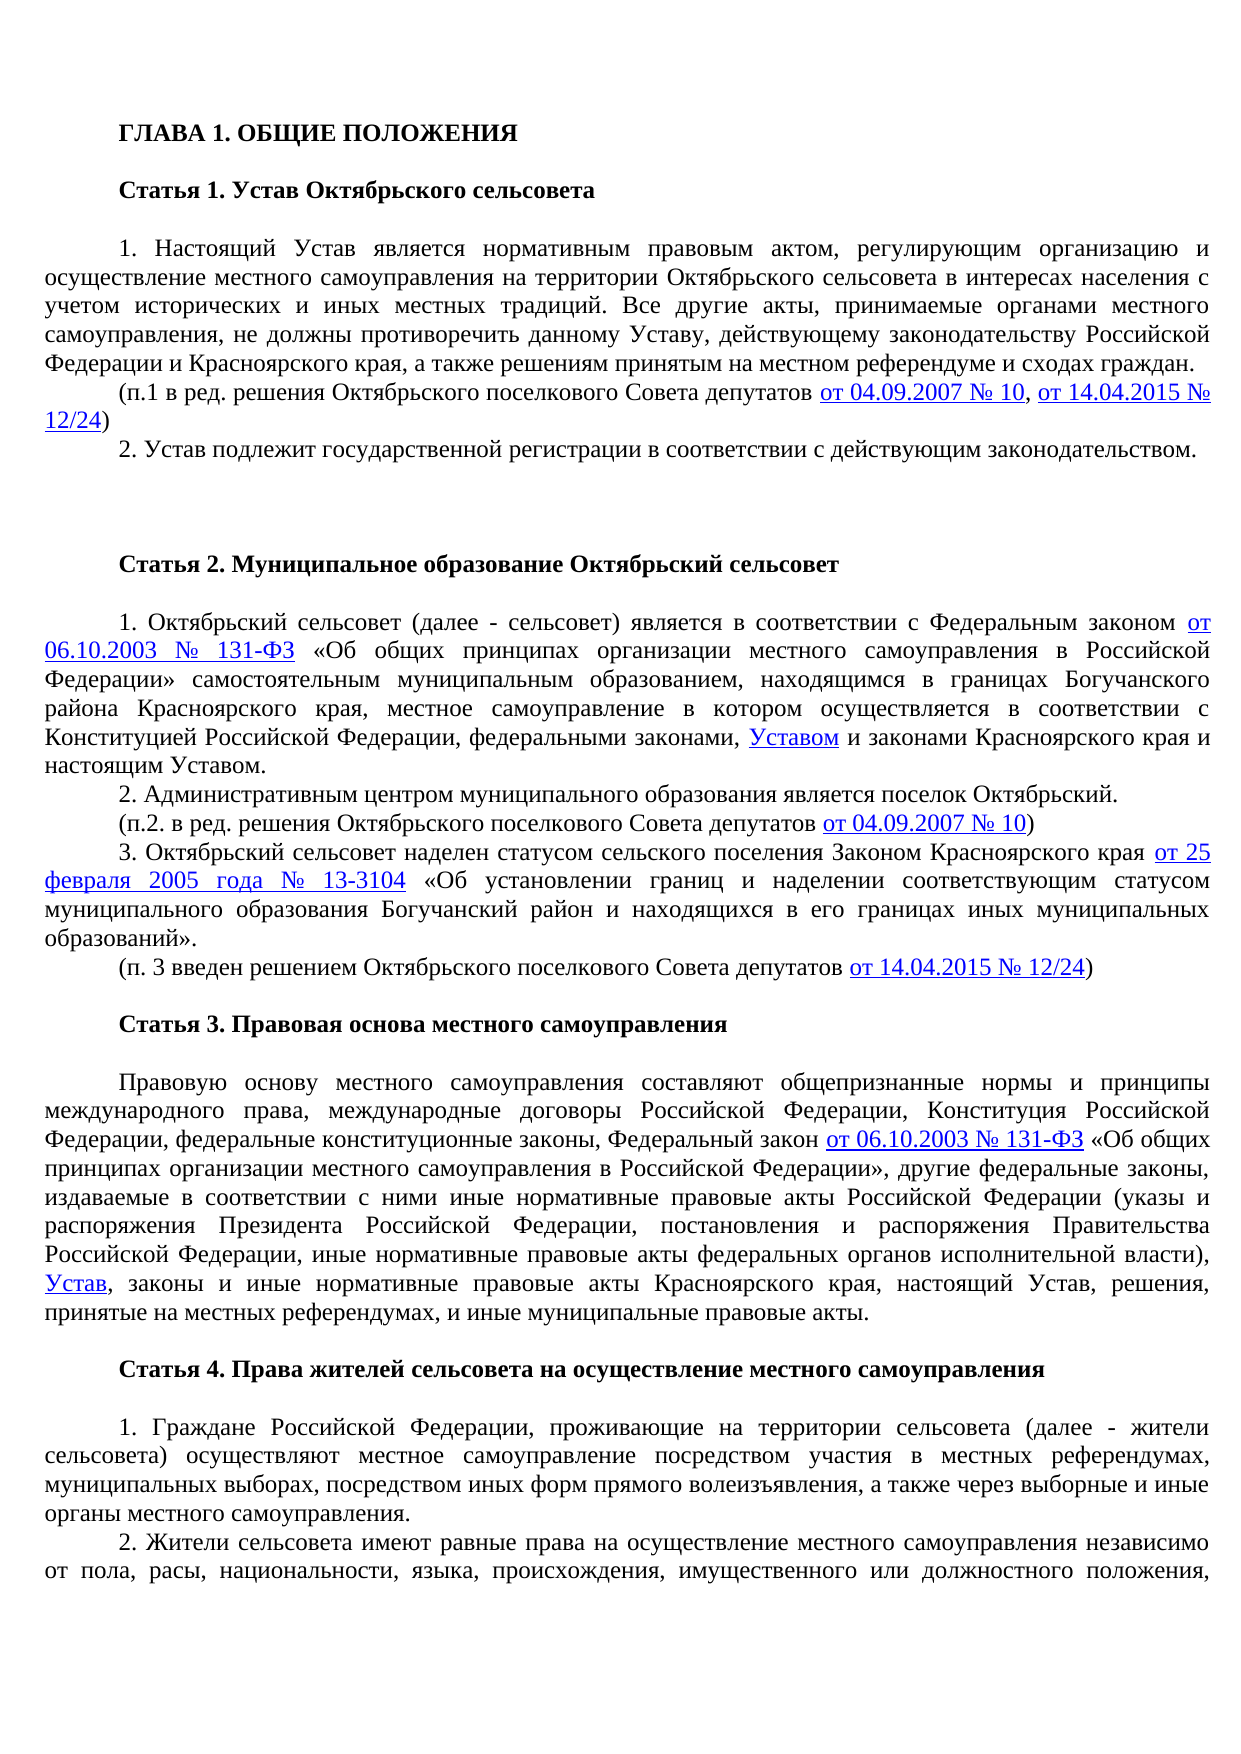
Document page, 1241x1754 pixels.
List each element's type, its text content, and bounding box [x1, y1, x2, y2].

text (п.1 в ред. решения Октябрьского поселкового Совета депутатов от 04.09.2007 № 10, от 14.04.2015 № 12/24) [44, 377, 1211, 434]
text Статья 1. Устав Октябрьского сельсовета [44, 176, 1211, 204]
text 1. Настоящий Устав является нормативным правовым актом, регулирующим организацию и осуществление местного самоуправления на территории Октябрьского сельсовета в интересах населения с учетом исторических и иных местных традиций. Все другие акты, принимаемые органами местного самоуправления, не должны противоречить данному Уставу, действующему законодательству Российской Федерации и Красноярского края, а также решениям принятым на местном референдуме и сходах граждан. [44, 233, 1211, 377]
text 1. Октябрьский сельсовет (далее - сельсовет) является в соответствии с Федеральным законом от 06.10.2003 № 131-ФЗ «Об общих принципах организации местного самоуправления в Российской Федерации» самостоятельным муниципальным образованием, находящимся в границах Богучанского района Красноярского края, местное самоуправление в котором осуществляется в соответствии с Конституцией Российской Федерации, федеральными законами, Уставом и законами Красноярского края и настоящим Уставом. [44, 607, 1211, 779]
text Статья 4. Права жителей сельсовета на осуществление местного самоуправления [44, 1354, 1211, 1383]
text ГЛАВА 1. ОБЩИЕ ПОЛОЖЕНИЯ [44, 118, 1211, 147]
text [44, 1527, 1211, 1584]
text (п.2. в ред. решения Октябрьского поселкового Совета депутатов от 04.09.2007 № 10) [44, 808, 1211, 837]
text 2. Устав подлежит государственной регистрации в соответствии с действующим законодательством. [44, 434, 1211, 463]
text 1. Граждане Российской Федерации, проживающие на территории сельсовета (далее - жители сельсовета) осуществляют местное самоуправление посредством участия в местных референдумах, муниципальных выборах, посредством иных форм прямого волеизъявления, а также через выборные и иные органы местного самоуправления. [44, 1412, 1211, 1527]
text Статья 3. Правовая основа местного самоуправления [44, 1009, 1211, 1038]
text Правовую основу местного самоуправления составляют общепризнанные нормы и принципы международного права, международные договоры Российской Федерации, Конституция Российской Федерации, федеральные конституционные законы, Федеральный закон от 06.10.2003 № 131-ФЗ «Об общих принципах организации местного самоуправления в Российской Федерации», другие федеральные законы, издаваемые в соответствии с ними иные нормативные правовые акты Российской Федерации (указы и распоряжения Президента Российской Федерации, постановления и распоряжения Правительства Российской Федерации, иные нормативные правовые акты федеральных органов исполнительной власти), Устав, законы и иные нормативные правовые акты Красноярского края, настоящий Устав, решения, принятые на местных референдумах, и иные муниципальные правовые акты. [44, 1067, 1211, 1326]
text Статья 2. Муниципальное образование Октябрьский сельсовет [44, 549, 1211, 578]
text 3. Октябрьский сельсовет наделен статусом сельского поселения Законом Красноярского края от 25 февраля 2005 года № 13-3104 «Об установлении границ и наделении соответствующим статусом муниципального образования Богучанский район и находящихся в его границах иных муниципальных образований». [44, 837, 1211, 952]
text (п. 3 введен решением Октябрьского поселкового Совета депутатов от 14.04.2015 № 12/24) [44, 952, 1211, 981]
text 2. Административным центром муниципального образования является поселок Октябрьский. [44, 779, 1211, 808]
